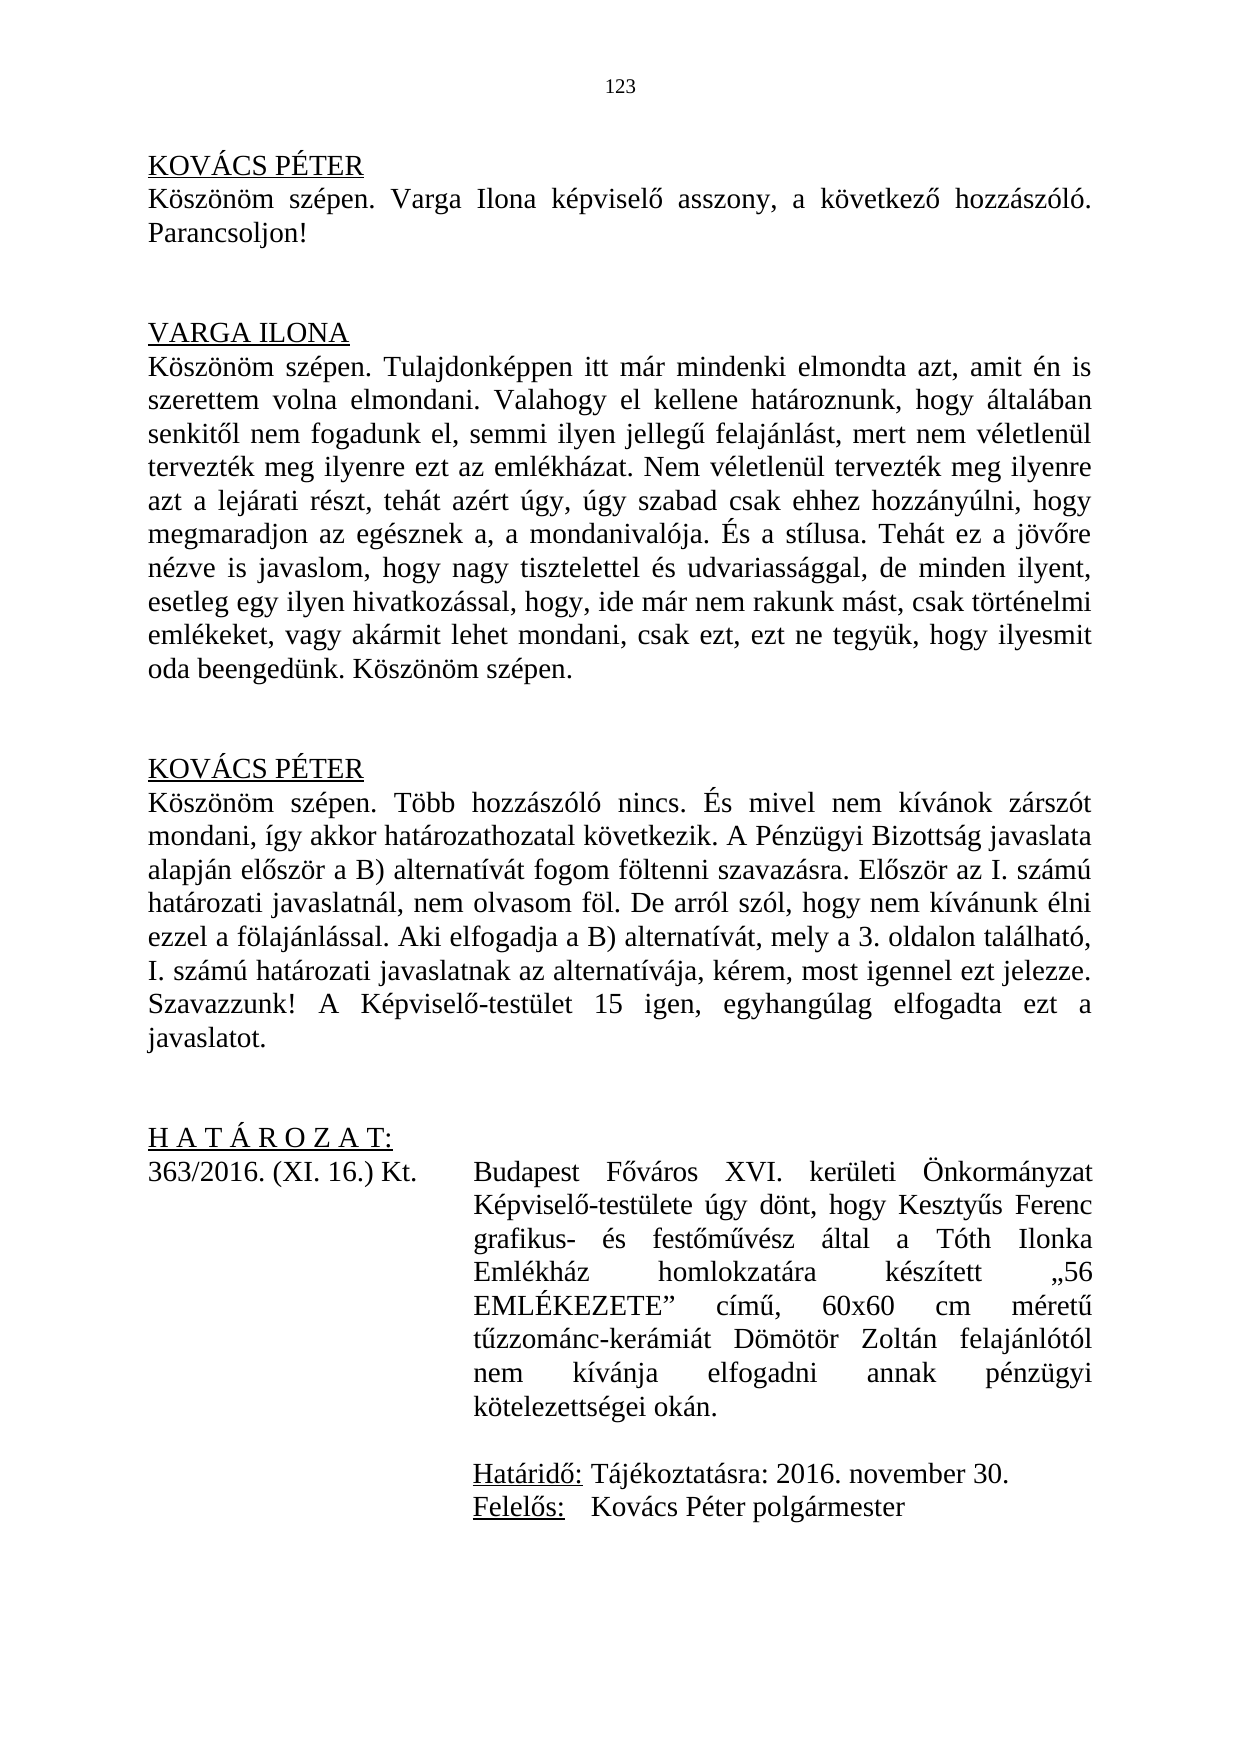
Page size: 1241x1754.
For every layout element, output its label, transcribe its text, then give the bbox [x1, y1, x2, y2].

text Köszönöm szépen. Varga Ilona képviselő asszony, a következő hozzászóló. Parancsoljon! [148, 181, 1093, 248]
text Felelős: Kovács Péter polgármester [472, 1489, 1104, 1523]
text KOVÁCS PÉTER [148, 751, 1093, 785]
text Köszönöm szépen. Több hozzászóló nincs. És mivel nem kívánok zárszót mondani, így akkor határozathozatal következik. A Pénzügyi Bizottság javaslata alapján először a B) alternatívát fogom föltenni szavazásra. Először az I. számú határozati javaslatnál, nem olvasom föl. De arról szól, hogy nem kívánunk élni ezzel a fölajánlással. Aki elfogadja a B) alternatívát, mely a 3. oldalon található, I. számú határozati javaslatnak az alternatívája, kérem, most igennel ezt jelezze. Szavazzunk! A Képviselő-testület 15 igen, egyhangúlag elfogadta ezt a javaslatot. [148, 785, 1093, 1053]
text Köszönöm szépen. Tulajdonképpen itt már mindenki elmondta azt, amit én is szerettem volna elmondani. Valahogy el kellene határoznunk, hogy általában senkitől nem fogadunk el, semmi ilyen jellegű felajánlást, mert nem véletlenül tervezték meg ilyenre ezt az emlékházat. Nem véletlenül tervezték meg ilyenre azt a lejárati részt, tehát azért úgy, úgy szabad csak ehhez hozzányúlni, hogy megmaradjon az egésznek a, a mondanivalója. És a stílusa. Tehát ez a jövőre nézve is javaslom, hogy nagy tisztelettel és udvariassággal, de minden ilyent, esetleg egy ilyen hivatkozással, hogy, ide már nem rakunk mást, csak történelmi emlékeket, vagy akármit lehet mondani, csak ezt, ezt ne tegyük, hogy ilyesmit oda beengedünk. Köszönöm szépen. [148, 349, 1093, 684]
text H A T Á R O Z A T: [148, 1120, 1093, 1154]
text VARGA ILONA [148, 315, 1093, 349]
text 363/2016. (XI. 16.) Kt. Budapest Főváros XVI. kerületi Önkormányzat Képviselő-testülete úgy dönt, hogy Kesztyűs Ferenc grafikus- és festőművész által a Tóth Ilonka Emlékház homlokzatára készített „56 EMLÉKEZETE” című, 60x60 cm méretű tűzzománc-kerámiát Dömötör Zoltán felajánlótól nem kívánja elfogadni annak pénzügyi kötelezettségei okán. [148, 1154, 1093, 1422]
text KOVÁCS PÉTER [148, 148, 1093, 181]
text Határidő: Tájékoztatásra: 2016. november 30. [472, 1456, 1093, 1489]
